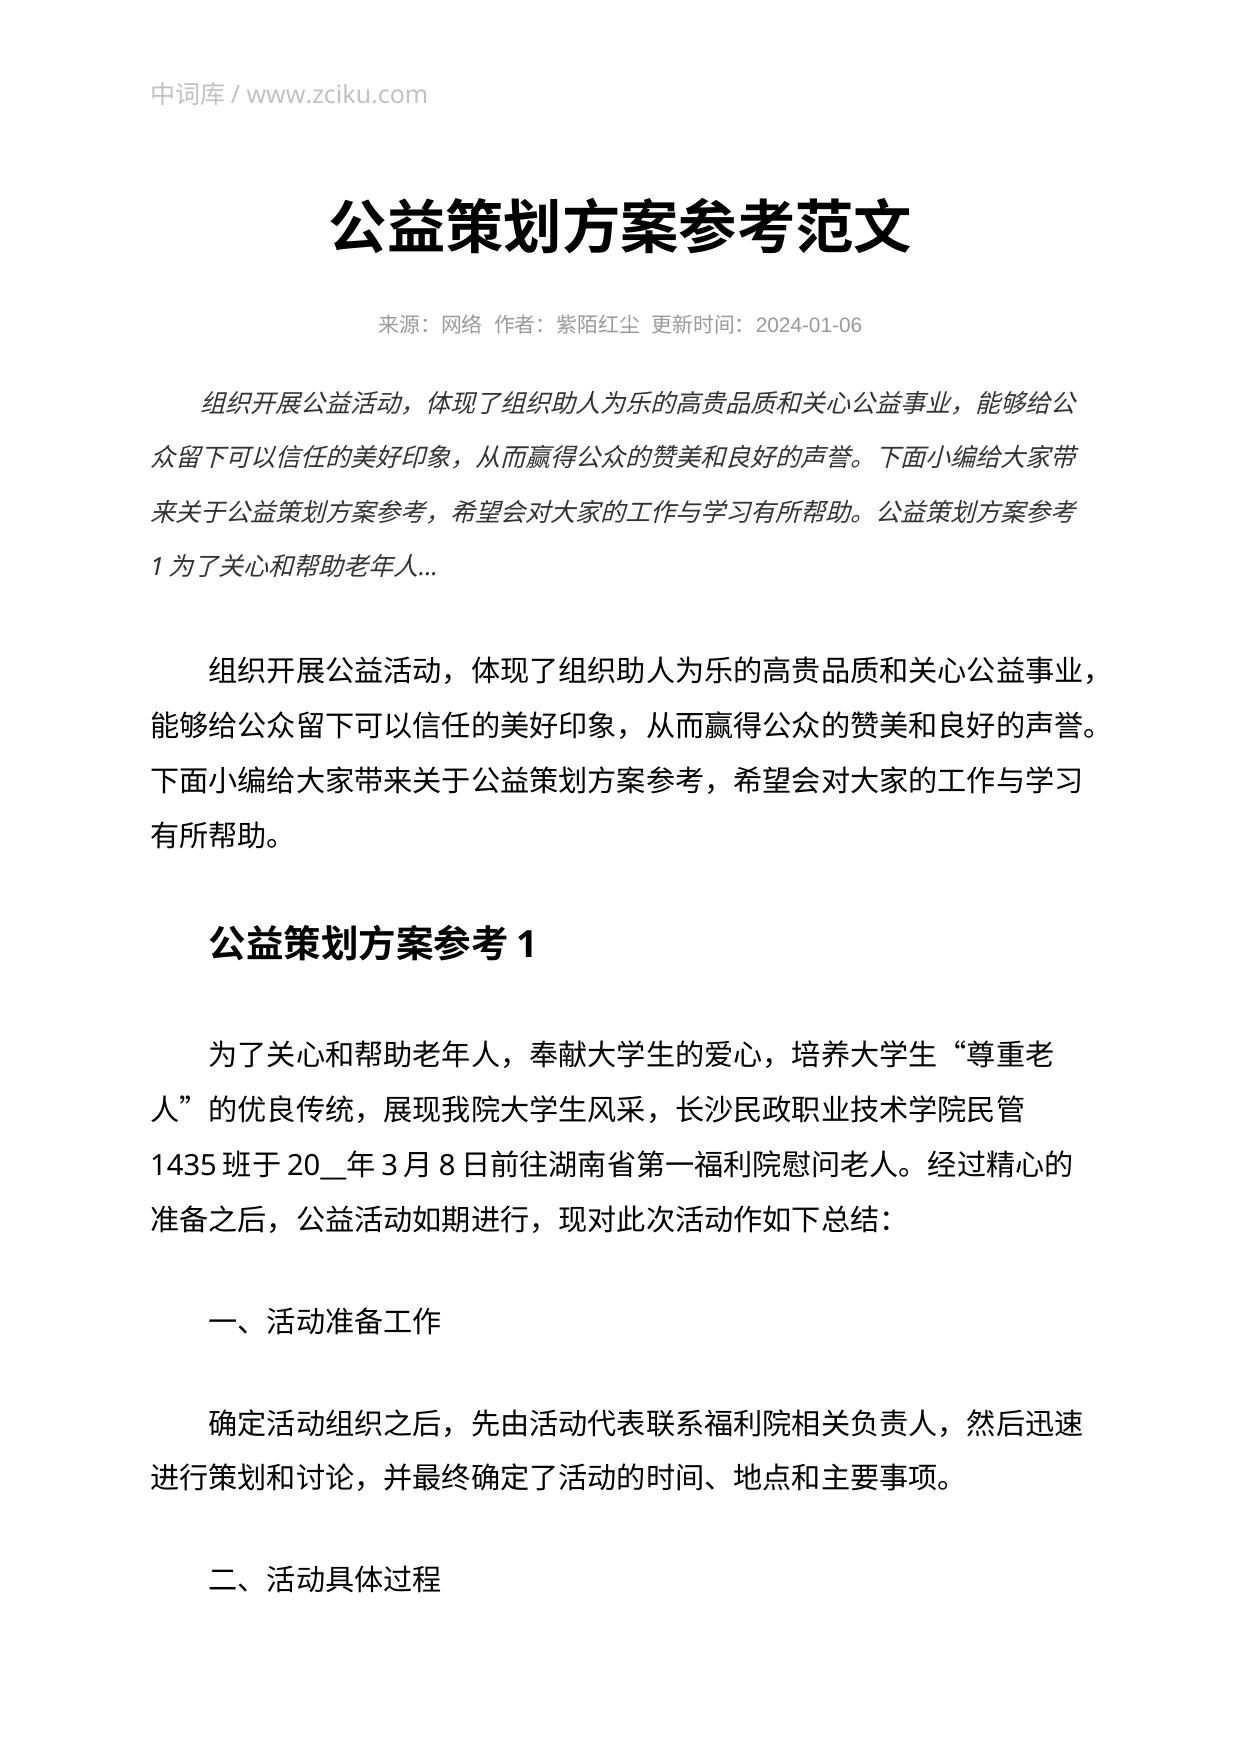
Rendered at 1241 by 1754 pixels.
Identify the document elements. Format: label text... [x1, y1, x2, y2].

text 组织开展公益活动，体现了组织助人为乐的高贵品质和关心公益事业，能够给公众留下可以信任的美好印象，从而赢得公众的赞美和良好的声誉。下面小编给大家带来关于公益策划方案参考，希望会对大家的工作与学习有所帮助。公益策划方案参考1为了关心和帮助老年人... [150, 383, 1090, 583]
text 确定活动组织之后，先由活动代表联系福利院相关负责人，然后迅速进行策划和讨论，并最终确定了活动的时间、地点和主要事项。 [150, 1400, 1090, 1497]
text 为了关心和帮助老年人，奉献大学生的爱心，培养大学生“尊重老人”的优良传统，展现我院大学生风采，长沙民政职业技术学院民管1435班于20__年3月8日前往湖南省第一福利院慰问老人。经过精心的准备之后，公益活动如期进行，现对此次活动作如下总结： [150, 1032, 1090, 1239]
text 来源：网络 作者：紫陌红尘 更新时间：2024-01-06 [150, 313, 1090, 337]
text 组织开展公益活动，体现了组织助人为乐的高贵品质和关心公益事业，能够给公众留下可以信任的美好印象，从而赢得公众的赞美和良好的声誉。下面小编给大家带来关于公益策划方案参考，希望会对大家的工作与学习有所帮助。 [150, 648, 1090, 855]
text 公益策划方案参考1 [150, 914, 1090, 969]
subtitle 公益策划方案参考范文 [150, 181, 1090, 266]
text 一、活动准备工作 [150, 1298, 1090, 1341]
text 二、活动具体过程 [150, 1557, 1090, 1599]
